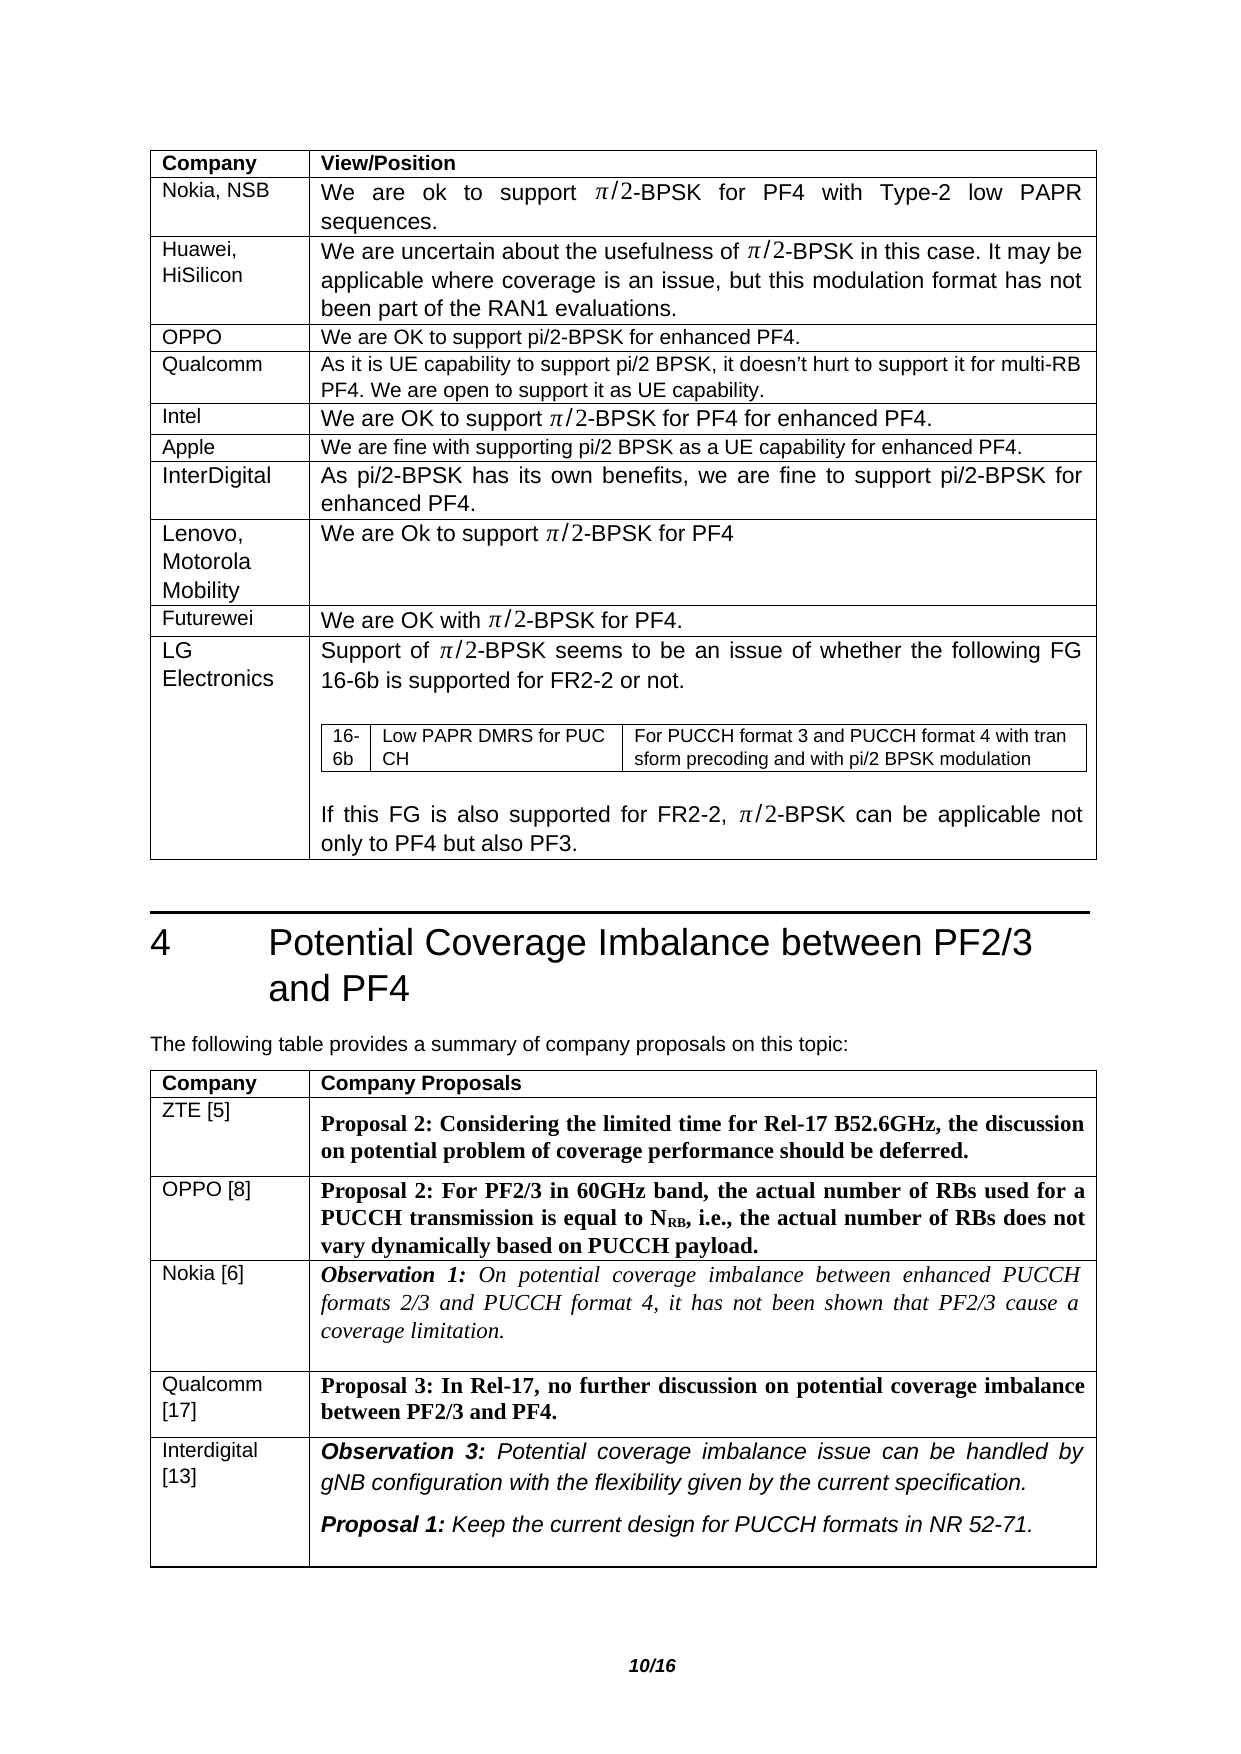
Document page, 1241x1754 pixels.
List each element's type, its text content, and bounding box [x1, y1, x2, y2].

table_cell Lenovo, Motorola Mobility [151, 520, 309, 605]
table_cell Apple [151, 435, 309, 461]
table_cell OPPO [151, 325, 309, 351]
table_header View/Position [310, 151, 1096, 177]
table_cell We are uncertain about the usefulness of -BPSK in this case. It may be applicable where coverage is an issue, but this modulation format has not been part of the RAN1 evaluations. [310, 237, 1096, 324]
table_cell Nokia [6] [151, 1261, 309, 1371]
table_cell Huawei, HiSilicon [151, 237, 309, 324]
table_cell We are OK with -BPSK for PF4. [310, 606, 1096, 636]
table_cell Qualcomm [151, 352, 309, 403]
table_header Company [151, 151, 309, 177]
table_cell LG Electronics [151, 637, 309, 858]
table_cell Observation 3: Potential coverage imbalance issue can be handled by gNB configuration with the flexibility given by the current specification. Proposal 1: Keep the current design for PUCCH formats in NR 52-71. [310, 1438, 1096, 1566]
table_cell Proposal 2: Considering the limited time for Rel-17 B52.6GHz, the discussion on potential problem of coverage performance should be deferred. [310, 1098, 1096, 1176]
table_cell Proposal 2: For PF2/3 in 60GHz band, the actual number of RBs used for a PUCCH transmission is equal to NRB, i.e., the actual number of RBs does not vary dynamically based on PUCCH payload. [310, 1177, 1096, 1259]
table_cell Proposal 3: In Rel-17, no further discussion on potential coverage imbalance between PF2/3 and PF4. [310, 1372, 1096, 1437]
table_cell We are OK to support -BPSK for PF4 for enhanced PF4. [310, 404, 1096, 434]
table_cell Qualcomm [17] [151, 1372, 309, 1437]
subtitle 4 Potential Coverage Imbalance between PF2/3 and PF4 [150, 914, 1090, 1009]
table_cell As it is UE capability to support pi/2 BPSK, it doesn’t hurt to support it for multi-RB PF4. We are open to support it as UE capability. [310, 352, 1096, 403]
table_cell Nokia, NSB [151, 178, 309, 236]
table_cell We are fine with supporting pi/2 BPSK as a UE capability for enhanced PF4. [310, 435, 1096, 461]
table_cell Interdigital [13] [151, 1438, 309, 1566]
text The following table provides a summary of company proposals on this topic: [150, 1032, 1090, 1056]
table_cell We are ok to support -BPSK for PF4 with Type-2 low PAPR sequences. [310, 178, 1096, 236]
table_header Company Proposals [310, 1071, 1096, 1097]
table_cell Observation 1: On potential coverage imbalance between enhanced PUCCH formats 2/3 and PUCCH format 4, it has not been shown that PF2/3 cause a coverage limitation. [310, 1261, 1096, 1371]
table_cell Support of -BPSK seems to be an issue of whether the following FG 16-6b is supported for FR2-2 or not. If this FG is also supported for FR2-2, -BPSK can be applicable not only to PF4 but also PF3. [310, 637, 1096, 858]
table_cell We are Ok to support -BPSK for PF4 [310, 520, 1096, 605]
table_header Company [151, 1071, 309, 1097]
table_cell OPPO [8] [151, 1177, 309, 1259]
table_cell We are OK to support pi/2-BPSK for enhanced PF4. [310, 325, 1096, 351]
table_cell Intel [151, 404, 309, 434]
table_cell Futurewei [151, 606, 309, 636]
table_cell As pi/2-BPSK has its own benefits, we are fine to support pi/2-BPSK for enhanced PF4. [310, 462, 1096, 519]
table_cell ZTE [5] [151, 1098, 309, 1176]
table_cell InterDigital [151, 462, 309, 519]
